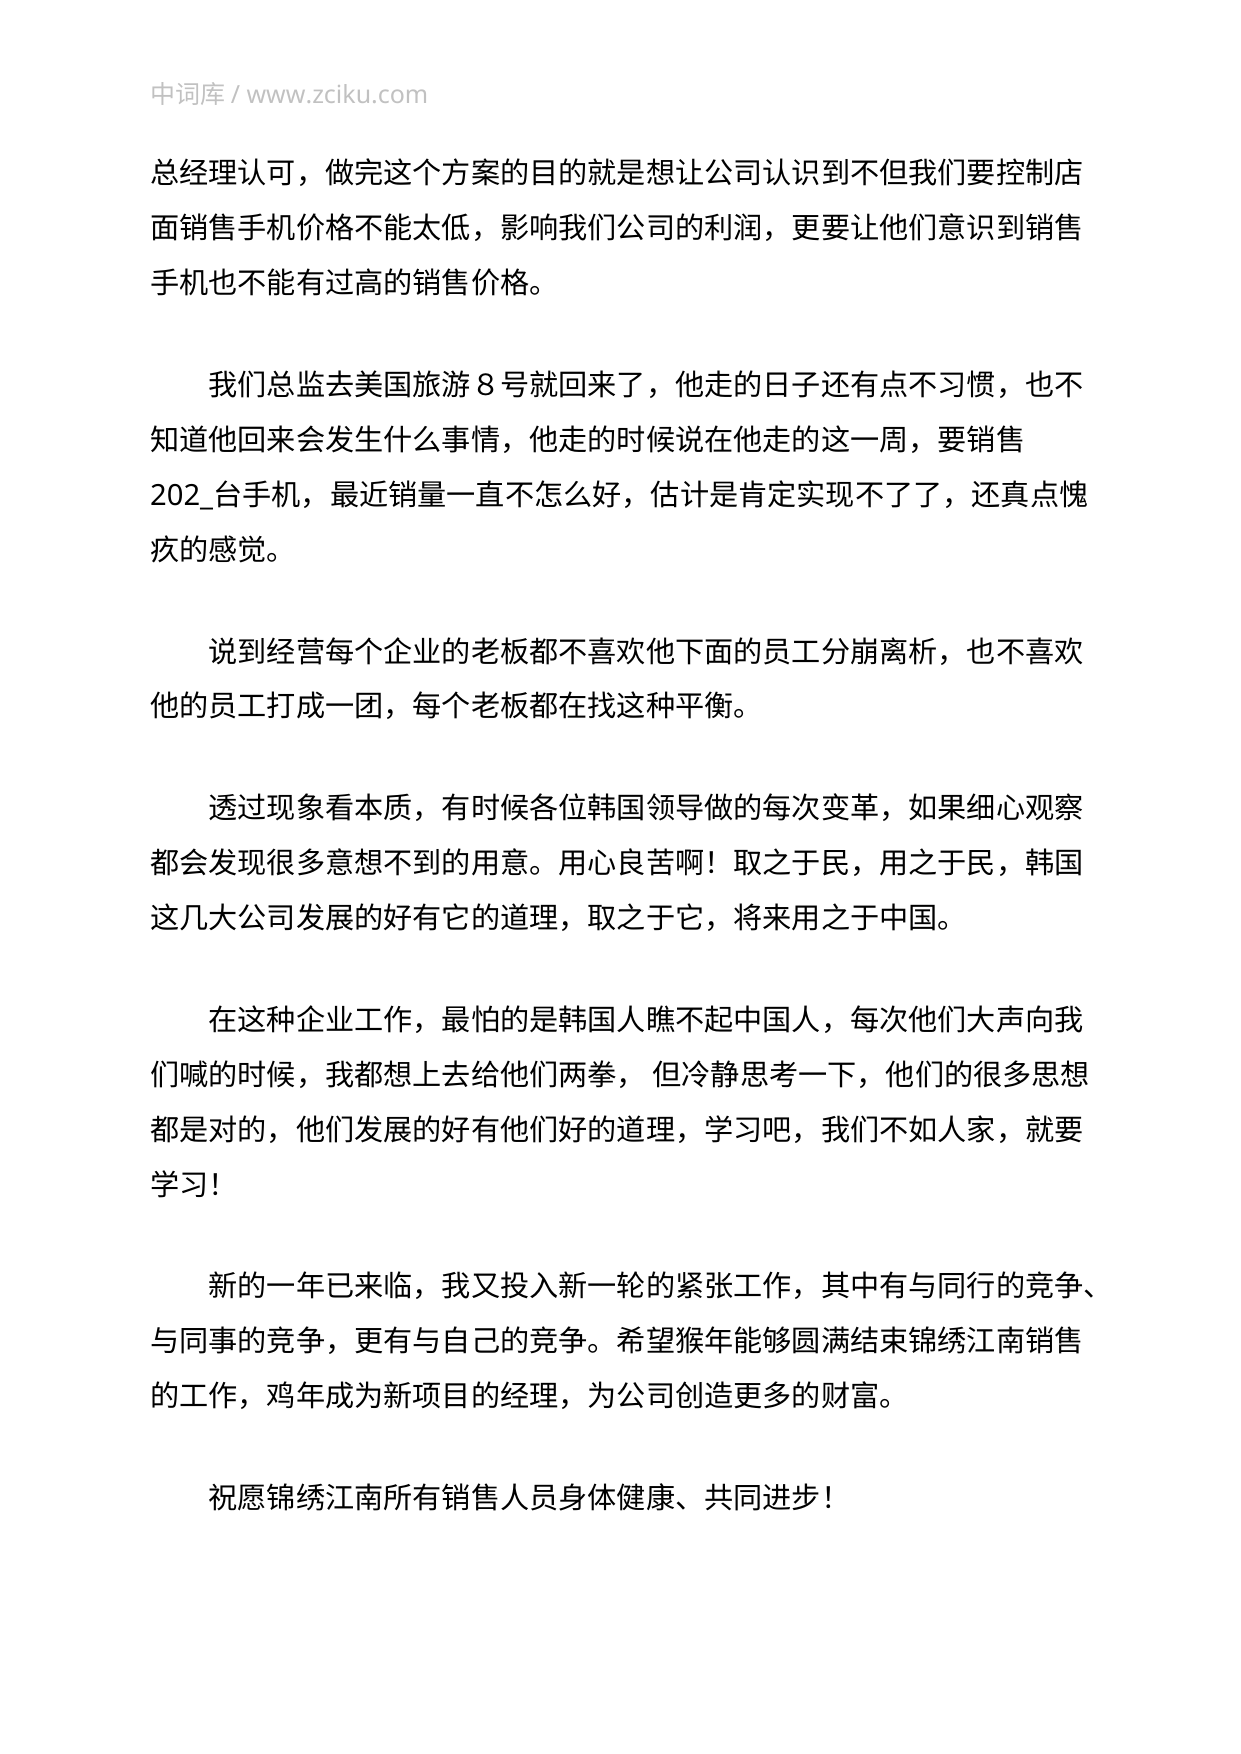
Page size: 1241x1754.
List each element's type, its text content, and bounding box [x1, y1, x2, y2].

text 祝愿锦绣江南所有销售人员身体健康、共同进步！ [150, 1474, 1090, 1517]
text 在这种企业工作，最怕的是韩国人瞧不起中国人，每次他们大声向我们喊的时候，我都想上去给他们两拳， 但冷静思考一下，他们的很多思想都是对的，他们发展的好有他们好的道理，学习吧，我们不如人家，就要学习！ [150, 996, 1090, 1203]
text 说到经营每个企业的老板都不喜欢他下面的员工分崩离析，也不喜欢他的员工打成一团，每个老板都在找这种平衡。 [150, 628, 1090, 725]
text 新的一年已来临，我又投入新一轮的紧张工作，其中有与同行的竞争、与同事的竞争，更有与自己的竞争。希望猴年能够圆满结束锦绣江南销售的工作，鸡年成为新项目的经理，为公司创造更多的财富。 [150, 1263, 1090, 1415]
text 透过现象看本质，有时候各位韩国领导做的每次变革，如果细心观察都会发现很多意想不到的用意。用心良苦啊！取之于民，用之于民，韩国这几大公司发展的好有它的道理，取之于它，将来用之于中国。 [150, 785, 1090, 937]
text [150, 150, 1090, 302]
text 我们总监去美国旅游８号就回来了，他走的日子还有点不习惯，也不知道他回来会发生什么事情，他走的时候说在他走的这一周，要销售202_台手机，最近销量一直不怎么好，估计是肯定实现不了了，还真点愧疚的感觉。 [150, 362, 1090, 569]
